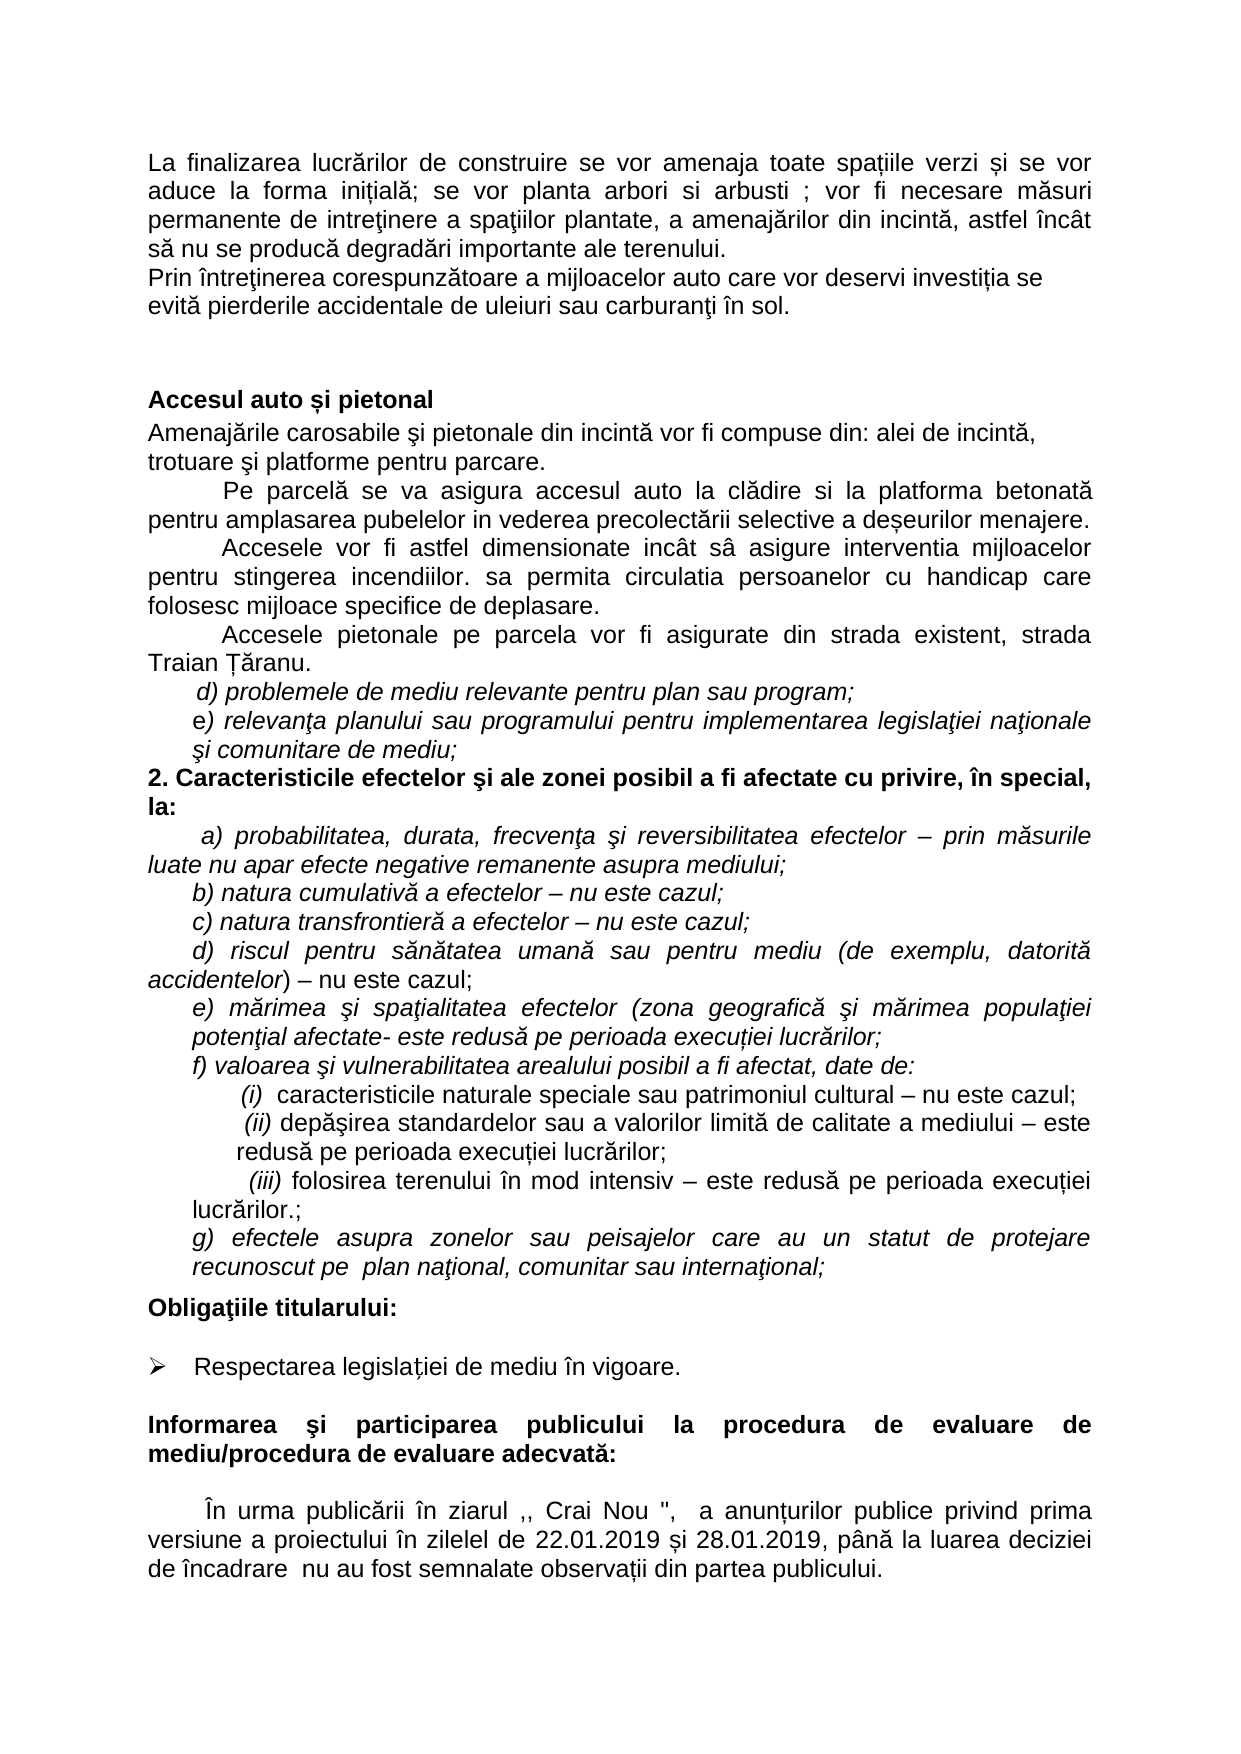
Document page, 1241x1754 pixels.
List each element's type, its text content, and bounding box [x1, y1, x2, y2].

text Accesele pietonale pe parcela vor fi asigurate din strada existent, strada Traian Țăranu. [148, 619, 1093, 677]
text f) valoarea şi vulnerabilitatea arealului posibil a fi afectat, date de: [192, 1051, 1093, 1079]
text La finalizarea lucrărilor de construire se vor amenaja toate spațiile verzi și se vor aduce la forma inițială; se vor planta arbori si arbusti ; vor fi necesare măsuri permanente de intreţinere a spaţiilor plantate, a amenajărilor din incintă, astfel încât să nu se producă degradări importante ale terenului. [148, 148, 1093, 263]
list Respectarea legislației de mediu în vigoare. [148, 1351, 1093, 1381]
text Accesele vor fi astfel dimensionate incât sâ asigure interventia mijloacelor pentru stingerea incendiilor. sa permita circulatia persoanelor cu handicap care folosesc mijloace specifice de deplasare. [148, 533, 1093, 619]
text e) relevanţa planului sau programului pentru implementarea legislaţiei naţionale şi comunitare de mediu; [192, 706, 1093, 763]
text c) natura transfrontieră a efectelor – nu este cazul; [148, 907, 1093, 936]
text 2. Caracteristicile efectelor şi ale zonei posibil a fi afectate cu privire, în special, la: [148, 763, 1093, 821]
text a) probabilitatea, durata, frecvenţa şi reversibilitatea efectelor – prin măsurile luate nu apar efecte negative remanente asupra mediului; [148, 821, 1093, 878]
text (iii) folosirea terenului în mod intensiv – este redusă pe perioada execuției lucrărilor.; [192, 1166, 1093, 1223]
text (ii) depăşirea standardelor sau a valorilor limită de calitate a mediului – este redusă pe perioada execuției lucrărilor; [236, 1108, 1093, 1166]
text Accesul auto și pietonal [148, 385, 1093, 414]
text g) efectele asupra zonelor sau peisajelor care au un statut de protejare recunoscut pe plan naţional, comunitar sau internaţional; [192, 1223, 1093, 1281]
text Obligaţiile titularului: [148, 1293, 1093, 1322]
text (i) caracteristicile naturale speciale sau patrimoniul cultural – nu este cazul; [192, 1079, 1093, 1108]
text Prin întreţinerea corespunzătoare a mijloacelor auto care vor deservi investiția se evită pierderile accidentale de uleiuri sau carburanţi în sol. [148, 263, 1093, 320]
text d) problemele de mediu relevante pentru plan sau program; [148, 677, 1093, 706]
text e) mărimea şi spaţialitatea efectelor (zona geografică şi mărimea populaţiei potenţial afectate- este redusă pe perioada execuției lucrărilor; [192, 993, 1093, 1051]
text Informarea şi participarea publicului la procedura de evaluare de mediu/procedura de evaluare adecvată: [148, 1410, 1093, 1467]
text Amenajările carosabile şi pietonale din incintă vor fi compuse din: alei de incintă, trotuare şi platforme pentru parcare. [148, 418, 1093, 476]
text În urma publicării în ziarul ,, Crai Nou ", a anunțurilor publice privind prima versiune a proiectului în zilelel de 22.01.2019 și 28.01.2019, până la luarea deciziei de încadrare nu au fost semnalate observații din partea publicului. [148, 1496, 1093, 1582]
text b) natura cumulativă a efectelor – nu este cazul; [192, 878, 1093, 907]
text d) riscul pentru sănătatea umană sau pentru mediu (de exemplu, datorită accidentelor) – nu este cazul; [148, 936, 1093, 993]
list Pe parcelă se va asigura accesul auto la clădire si la platforma betonată pentru amplasarea pubelelor in vederea precolectării selective a deșeurilor menajere. [148, 476, 1095, 533]
